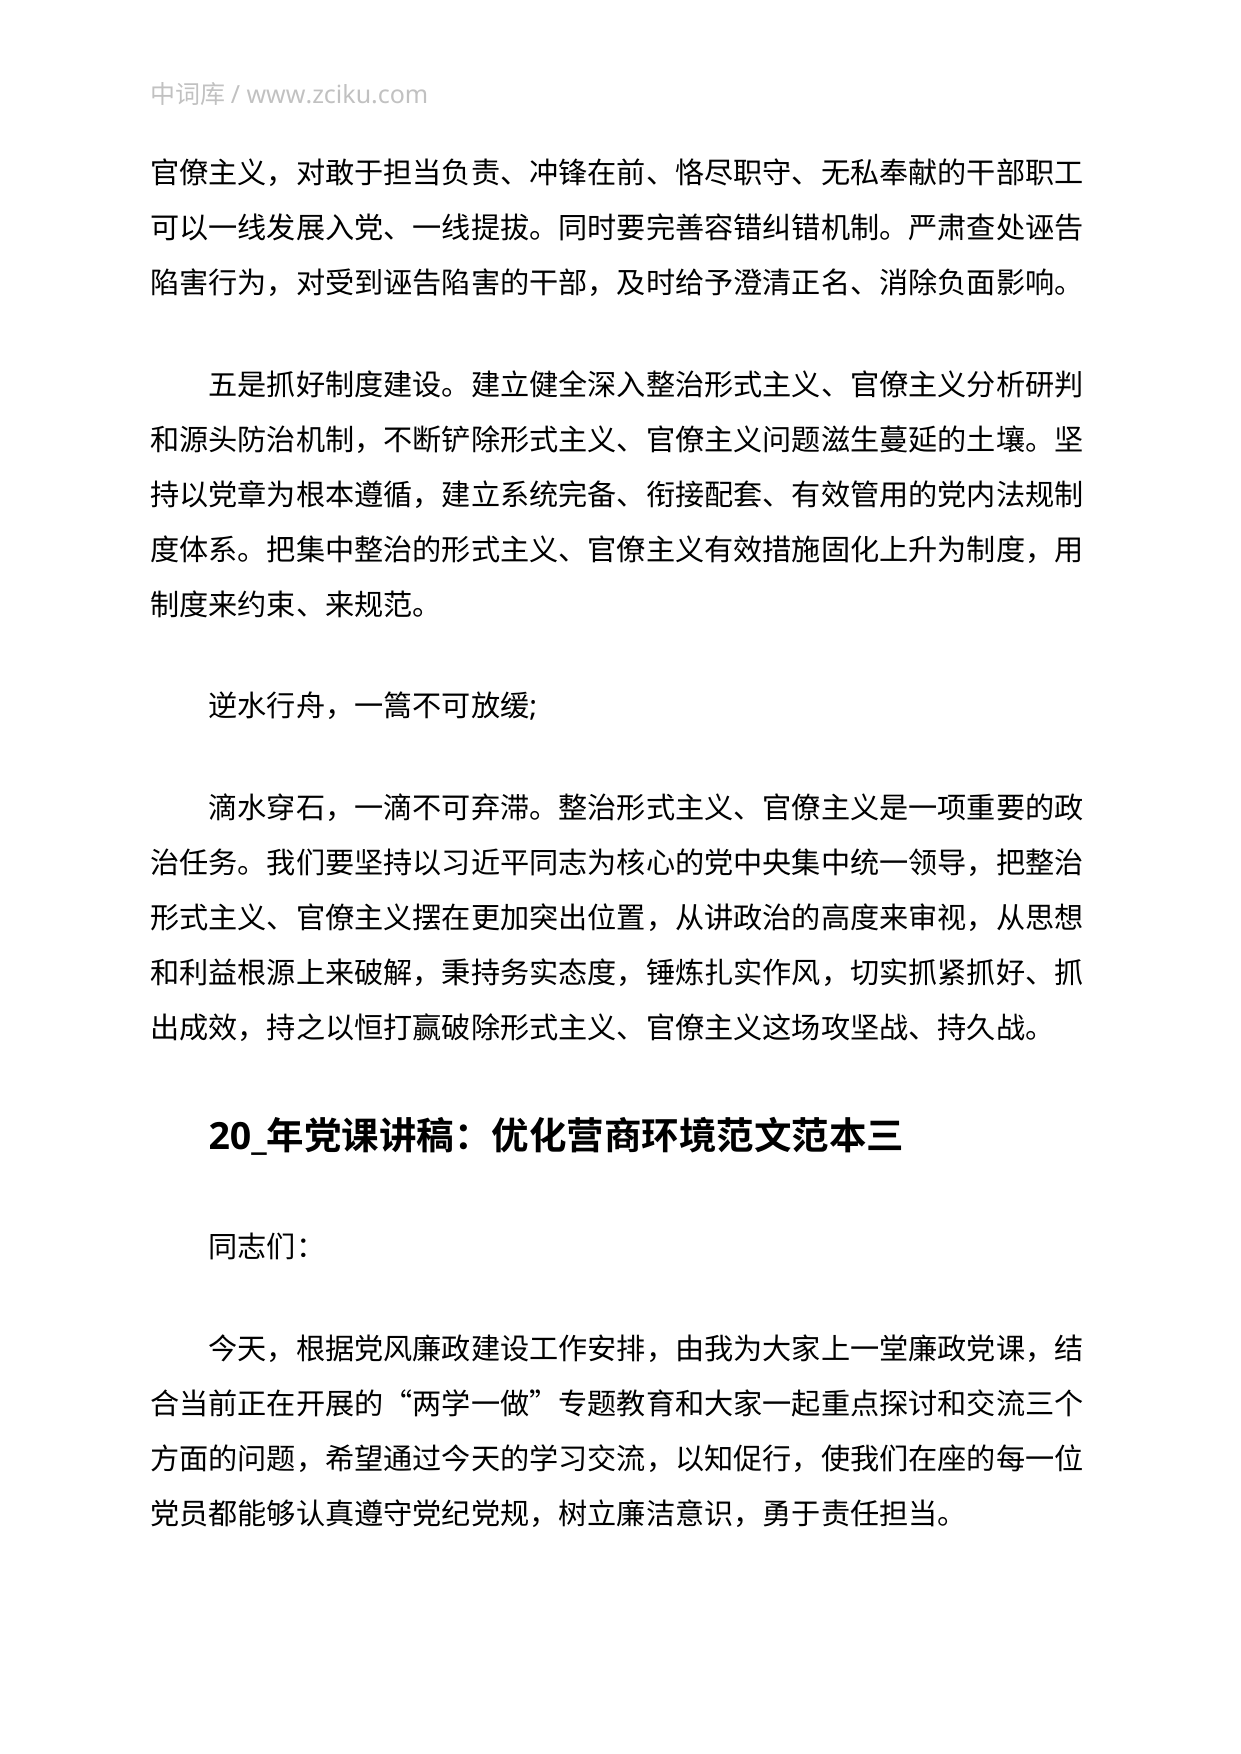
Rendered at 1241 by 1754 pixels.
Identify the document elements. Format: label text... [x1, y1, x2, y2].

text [150, 150, 1090, 302]
text 同志们： [150, 1224, 1090, 1266]
text 滴水穿石，一滴不可弃滞。整治形式主义、官僚主义是一项重要的政治任务。我们要坚持以习近平同志为核心的党中央集中统一领导，把整治形式主义、官僚主义摆在更加突出位置，从讲政治的高度来审视，从思想和利益根源上来破解，秉持务实态度，锤炼扎实作风，切实抓紧抓好、抓出成效，持之以恒打赢破除形式主义、官僚主义这场攻坚战、持久战。 [150, 785, 1090, 1047]
text 逆水行舟，一篙不可放缓; [150, 683, 1090, 725]
text 五是抓好制度建设。建立健全深入整治形式主义、官僚主义分析研判和源头防治机制，不断铲除形式主义、官僚主义问题滋生蔓延的土壤。坚持以党章为根本遵循，建立系统完备、衔接配套、有效管用的党内法规制度体系。把集中整治的形式主义、官僚主义有效措施固化上升为制度，用制度来约束、来规范。 [150, 362, 1090, 623]
text 今天，根据党风廉政建设工作安排，由我为大家上一堂廉政党课，结合当前正在开展的“两学一做”专题教育和大家一起重点探讨和交流三个方面的问题，希望通过今天的学习交流，以知促行，使我们在座的每一位党员都能够认真遵守党纪党规，树立廉洁意识，勇于责任担当。 [150, 1326, 1090, 1533]
text 20_年党课讲稿：优化营商环境范文范本三 [150, 1106, 1090, 1161]
